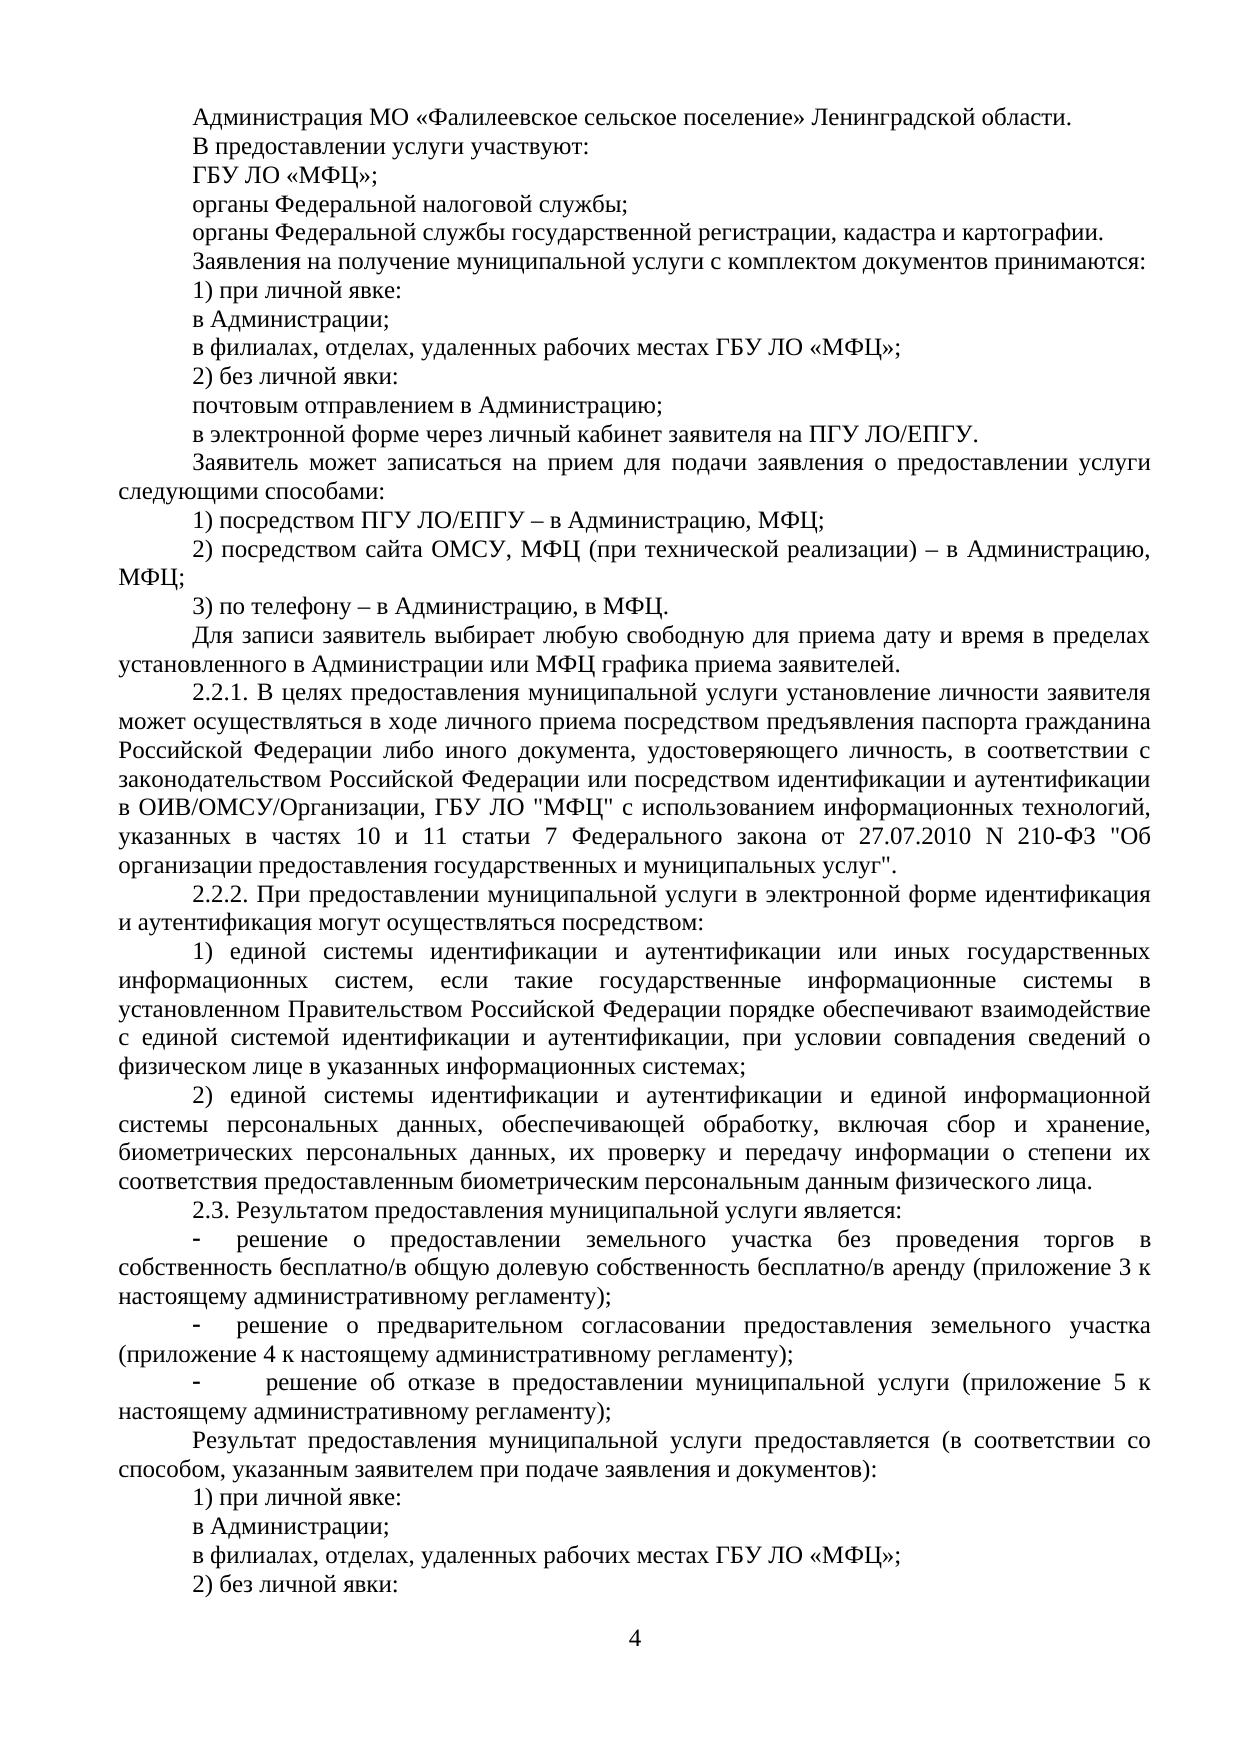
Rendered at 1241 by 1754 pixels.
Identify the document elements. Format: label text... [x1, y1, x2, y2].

text 2.2.1. В целях предоставления муниципальной услуги установление личности заявителя может осуществляться в ходе личного приема посредством предъявления паспорта гражданина Российской Федерации либо иного документа, удостоверяющего личность, в соответствии с законодательством Российской Федерации или посредством идентификации и аутентификации в ОИВ/ОМСУ/Организации, ГБУ ЛО "МФЦ" с использованием информационных технологий, указанных в частях 10 и 11 статьи 7 Федерального закона от 27.07.2010 N 210-ФЗ "Об организации предоставления государственных и муниципальных услуг". [118, 764, 1152, 965]
text 1) при личной явке: [118, 1569, 1152, 1597]
text органы Федеральной службы государственной регистрации, кадастра и картографии. [118, 304, 1152, 332]
text Заявитель может записаться на прием для подачи заявления о предоставлении услуги следующими способами: [118, 534, 1152, 591]
text в Администрации; [118, 390, 1152, 419]
text 1) единой системы идентификации и аутентификации или иных государственных информационных систем, если такие государственные информационные системы в установленном Правительством Российской Федерации порядке обеспечивают взаимодействие с единой системой идентификации и аутентификации, при условии совпадения сведений о физическом лице в указанных информационных системах; [118, 1022, 1152, 1166]
text органы Федеральной налоговой службы; [118, 275, 1152, 304]
text Для записи заявитель выбирает любую свободную для приема дату и время в пределах установленного в Администрации или МФЦ графика приема заявителей. [118, 706, 1152, 764]
text 2.2.2. При предоставлении муниципальной услуги в электронной форме идентификация и аутентификация могут осуществляться посредством: [118, 965, 1152, 1022]
list решение о предварительном согласовании предоставления земельного участка (приложение 4 к настоящему административному регламенту); [118, 1396, 1152, 1454]
text 1) при личной явке: [118, 361, 1152, 390]
text в электронной форме через личный кабинет заявителя на ПГУ ЛО/ЕПГУ. [118, 505, 1152, 534]
text ГБУ ЛО «МФЦ»; [118, 246, 1152, 275]
text Администрация МО «Фалилеевское сельское поселение» Ленинградской области. [118, 189, 1152, 217]
text 2) без личной явки: [118, 447, 1152, 476]
text 2) посредством сайта ОМСУ, МФЦ (при технической реализации) – в Администрацию, МФЦ; [118, 620, 1152, 677]
text 2.2. Муниципальную услугу предоставляют: [118, 160, 1152, 189]
text Предоставление садового или огородного земельного участка без проведения торгов в собственность бесплатно, в общую долевую собственность бесплатно либо в аренду. [118, 102, 1152, 160]
text 1) посредством ПГУ ЛО/ЕПГУ – в Администрацию, МФЦ; [118, 591, 1152, 620]
text 2) единой системы идентификации и аутентификации и единой информационной системы персональных данных, обеспечивающей обработку, включая сбор и хранение, биометрических персональных данных, их проверку и передачу информации о степени их соответствия предоставленным биометрическим персональным данным физического лица. [118, 1166, 1152, 1281]
list решение об отказе в предоставлении муниципальной услуги (приложение 5 к настоящему административному регламенту); [118, 1454, 1152, 1511]
text Результат предоставления муниципальной услуги предоставляется (в соответствии со способом, указанным заявителем при подаче заявления и документов): [118, 1511, 1152, 1569]
text В предоставлении услуги участвуют: [118, 217, 1152, 246]
text почтовым отправлением в Администрацию; [118, 476, 1152, 505]
text 3) по телефону – в Администрацию, в МФЦ. [118, 677, 1152, 706]
list решение о предоставлении земельного участка без проведения торгов в собственность бесплатно/в общую долевую собственность бесплатно/в аренду (приложение 3 к настоящему административному регламенту); [118, 1310, 1152, 1396]
text в филиалах, отделах, удаленных рабочих местах ГБУ ЛО «МФЦ»; [118, 419, 1152, 447]
text 2.3. Результатом предоставления муниципальной услуги является: [118, 1281, 1152, 1310]
text Заявления на получение муниципальной услуги с комплектом документов принимаются: [118, 332, 1152, 361]
